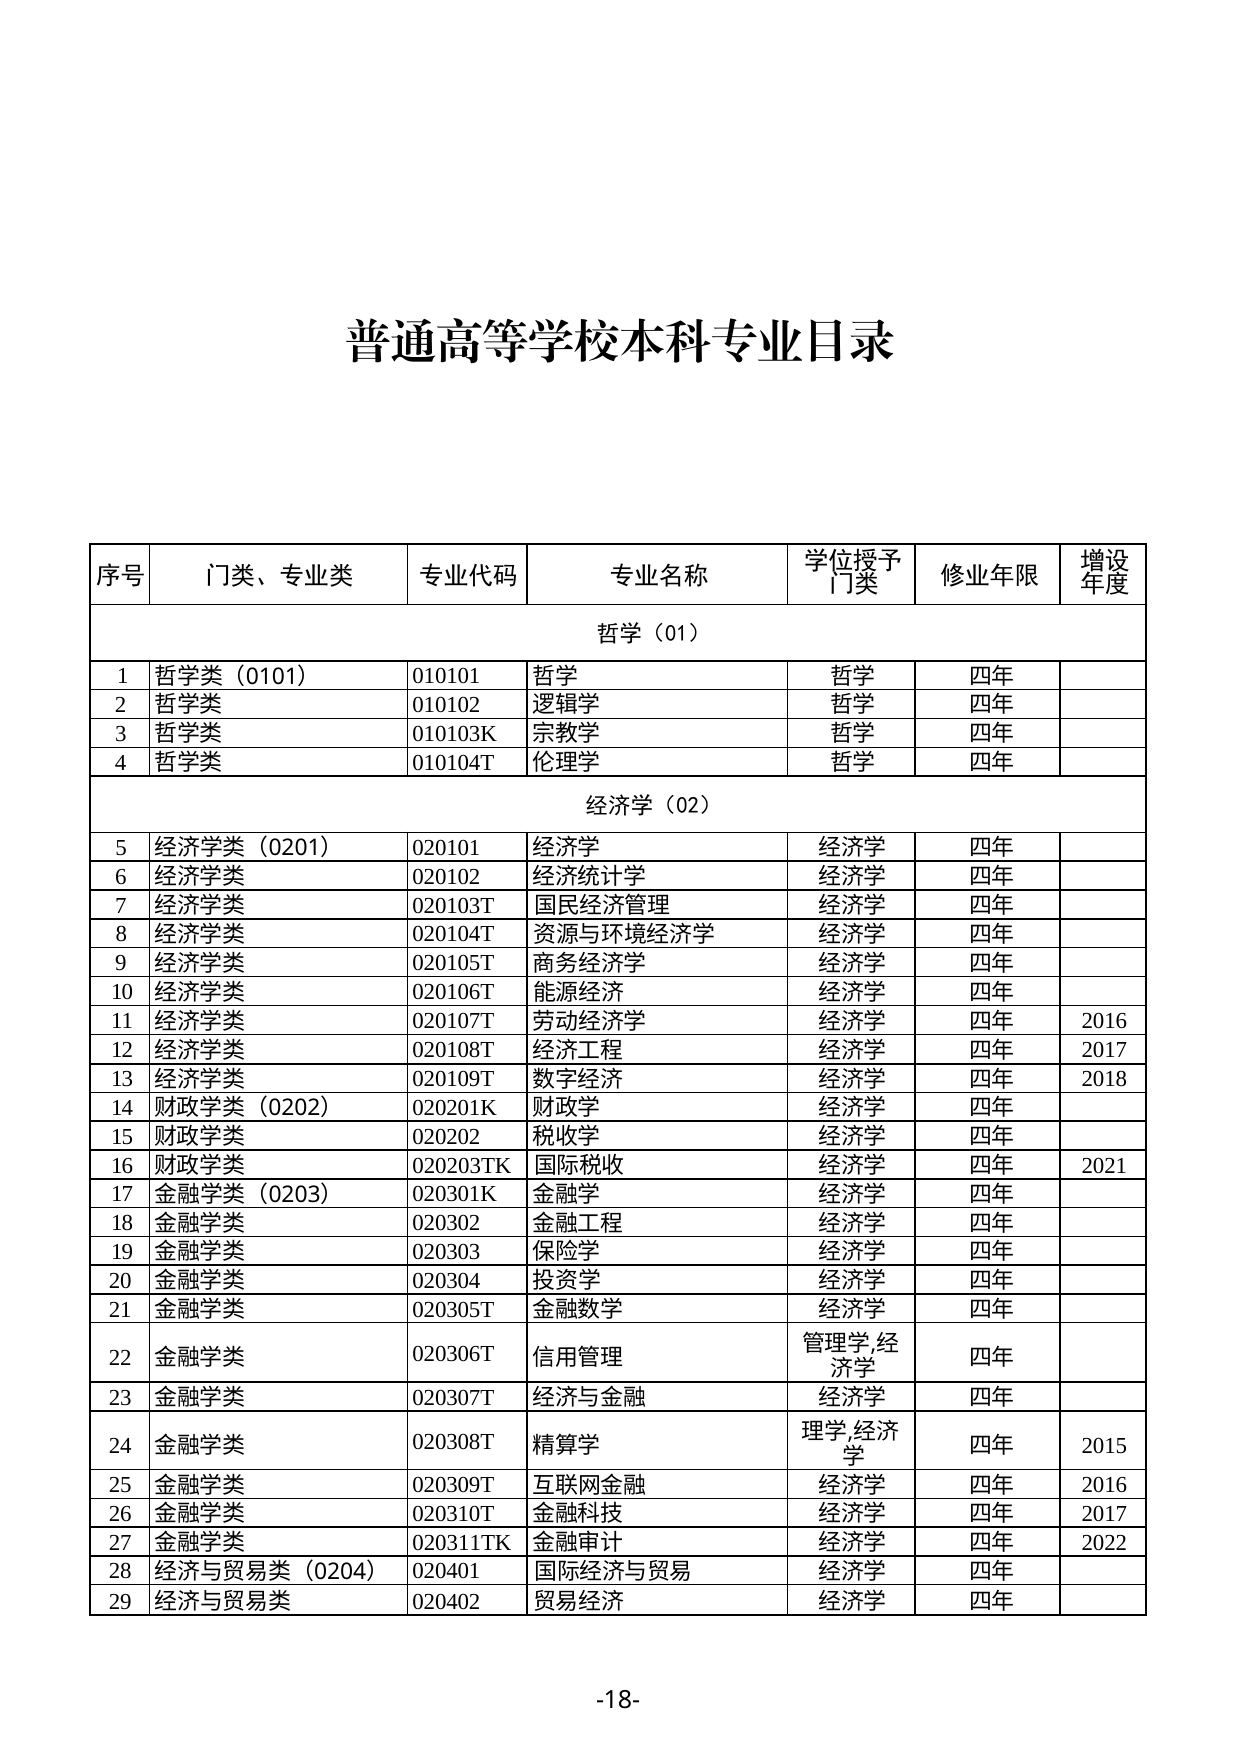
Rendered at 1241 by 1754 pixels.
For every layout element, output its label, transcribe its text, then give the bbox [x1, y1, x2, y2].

table_cell 020311TK [408, 1528, 526, 1555]
table_cell 17 [91, 1180, 149, 1207]
table_header 门类、专业类 [150, 545, 407, 604]
table_cell 经济统计学 [528, 862, 787, 889]
table_cell 020306T [408, 1323, 526, 1381]
table_cell 哲学（01） [91, 605, 1145, 660]
table_cell 四年 [916, 719, 1059, 746]
table_cell 经济学类 [150, 891, 407, 918]
table_cell [1061, 977, 1145, 1005]
table_cell 信用管理 [528, 1323, 787, 1381]
table_cell 国际税收 [528, 1151, 787, 1178]
table_cell 经济与贸易类（0204） [150, 1557, 407, 1584]
table_cell 金融学 [528, 1180, 787, 1207]
table_cell 10 [91, 977, 149, 1005]
table_cell 四年 [916, 1093, 1059, 1120]
table_cell 经济学类（0201） [150, 833, 407, 860]
table_cell 010103K [408, 719, 526, 746]
table_cell 国际经济与贸易 [528, 1557, 787, 1584]
table_cell 020309T [408, 1470, 526, 1497]
table_cell 2 [91, 690, 149, 717]
table_cell 经济学 [788, 1470, 914, 1497]
table_cell 020310T [408, 1499, 526, 1526]
table_cell 经济与贸易类 [150, 1585, 407, 1614]
table_cell 020103T [408, 891, 526, 918]
table_cell [1061, 1266, 1145, 1293]
table_header 修业年限 [916, 545, 1059, 604]
table_header 专业名称 [528, 545, 787, 604]
table_cell 经济学 [788, 1237, 914, 1264]
table_cell 经济学 [788, 1295, 914, 1322]
table_cell 2022 [1061, 1528, 1145, 1555]
table_cell [1061, 748, 1145, 775]
table_cell 12 [91, 1035, 149, 1063]
table_cell 020401 [408, 1557, 526, 1584]
table_cell 金融学类 [150, 1266, 407, 1293]
table_cell [1061, 1208, 1145, 1236]
table_cell 宗教学 [528, 719, 787, 746]
text 普通高等学校本科专业目录 [344, 321, 1148, 367]
table_cell 15 [91, 1122, 149, 1149]
table_cell 020102 [408, 862, 526, 889]
table_cell 020203TK [408, 1151, 526, 1178]
table_cell 能源经济 [528, 977, 787, 1005]
table_cell 金融科技 [528, 1499, 787, 1526]
table_cell 020202 [408, 1122, 526, 1149]
table_cell 010101 [408, 662, 526, 689]
table_cell 经济学 [788, 977, 914, 1005]
table_cell 经济学类 [150, 1065, 407, 1092]
table_cell 经济学 [788, 1383, 914, 1410]
table_cell 020104T [408, 920, 526, 947]
table_cell 金融审计 [528, 1528, 787, 1555]
table_cell 经济学类 [150, 977, 407, 1005]
table_cell 四年 [916, 1266, 1059, 1293]
table_cell 经济学类 [150, 862, 407, 889]
table_cell [1061, 1295, 1145, 1322]
table_cell 理学,经济 学 [788, 1412, 914, 1469]
table_cell 27 [91, 1528, 149, 1555]
table_cell 贸易经济 [528, 1585, 787, 1614]
table_cell 经济学 [788, 1180, 914, 1207]
table_cell 四年 [916, 977, 1059, 1005]
table_cell [1061, 948, 1145, 976]
table_cell 四年 [916, 1499, 1059, 1526]
table_cell 经济学 [788, 1006, 914, 1034]
table_cell 四年 [916, 891, 1059, 918]
table_cell 19 [91, 1237, 149, 1264]
table_cell 020302 [408, 1208, 526, 1236]
table_cell 哲学 [788, 719, 914, 746]
table_cell 四年 [916, 1383, 1059, 1410]
table_cell [1061, 1323, 1145, 1381]
table_cell 26 [91, 1499, 149, 1526]
table_cell 经济学 [788, 1151, 914, 1178]
table_cell 2017 [1061, 1499, 1145, 1526]
table_header 学位授予 门类 [788, 545, 914, 604]
table_cell 经济学 [788, 833, 914, 860]
table_cell [1061, 891, 1145, 918]
table_cell 哲学 [788, 748, 914, 775]
table_cell 财政学类 [150, 1151, 407, 1178]
table_cell 四年 [916, 1122, 1059, 1149]
table_cell 经济学 [788, 948, 914, 976]
table_cell 投资学 [528, 1266, 787, 1293]
table_cell 经济学 [788, 1035, 914, 1063]
table_cell [1061, 662, 1145, 689]
table_cell 020106T [408, 977, 526, 1005]
table_cell 020308T [408, 1412, 526, 1469]
table_cell 4 [91, 748, 149, 775]
table_cell 14 [91, 1093, 149, 1120]
table_cell 020304 [408, 1266, 526, 1293]
table_cell 020402 [408, 1585, 526, 1614]
table_cell 四年 [916, 1557, 1059, 1584]
table_cell 经济学 [788, 891, 914, 918]
table_cell 四年 [916, 833, 1059, 860]
table_cell 5 [91, 833, 149, 860]
table_cell 21 [91, 1295, 149, 1322]
table_cell 四年 [916, 862, 1059, 889]
table_cell 经济工程 [528, 1035, 787, 1063]
table_cell 经济学 [788, 1122, 914, 1149]
table_cell 四年 [916, 1151, 1059, 1178]
table_cell 020307T [408, 1383, 526, 1410]
table_cell 金融学类 [150, 1323, 407, 1381]
table_cell 哲学类 [150, 748, 407, 775]
table_cell 经济学 [788, 1093, 914, 1120]
table_cell 劳动经济学 [528, 1006, 787, 1034]
table_cell 保险学 [528, 1237, 787, 1264]
table_cell 经济与金融 [528, 1383, 787, 1410]
table_cell 25 [91, 1470, 149, 1497]
table_cell 伦理学 [528, 748, 787, 775]
table_cell 四年 [916, 1006, 1059, 1034]
table_cell 经济学 [788, 1266, 914, 1293]
table_cell 四年 [916, 920, 1059, 947]
table_cell 18 [91, 1208, 149, 1236]
table_cell [1061, 1383, 1145, 1410]
table_cell 020108T [408, 1035, 526, 1063]
table_cell [1061, 690, 1145, 717]
table_cell [1061, 1585, 1145, 1614]
table_cell 数字经济 [528, 1065, 787, 1092]
table_cell 哲学类 [150, 719, 407, 746]
table_cell 财政学 [528, 1093, 787, 1120]
table_cell 020303 [408, 1237, 526, 1264]
table_cell 经济学（02） [91, 777, 1145, 832]
table_cell 经济学 [788, 1528, 914, 1555]
table_cell 财政学类 [150, 1122, 407, 1149]
table_cell 010104T [408, 748, 526, 775]
table_cell 四年 [916, 1237, 1059, 1264]
table_cell 16 [91, 1151, 149, 1178]
table_cell 金融学类 [150, 1383, 407, 1410]
table_cell 020305T [408, 1295, 526, 1322]
table_cell 020109T [408, 1065, 526, 1092]
table_cell 互联网金融 [528, 1470, 787, 1497]
table_cell 四年 [916, 690, 1059, 717]
table_cell [1061, 1557, 1145, 1584]
table_cell [1061, 862, 1145, 889]
table_cell 逻辑学 [528, 690, 787, 717]
table_cell 经济学类 [150, 948, 407, 976]
table_cell 哲学类 [150, 690, 407, 717]
table_header 增设 年度 [1061, 545, 1145, 604]
table_cell 财政学类（0202） [150, 1093, 407, 1120]
table_cell 2016 [1061, 1470, 1145, 1497]
table_cell 金融数学 [528, 1295, 787, 1322]
table_cell 四年 [916, 1065, 1059, 1092]
table_cell 金融学类（0203） [150, 1180, 407, 1207]
table_cell 经济学 [788, 862, 914, 889]
table_cell 2016 [1061, 1006, 1145, 1034]
table_cell 2021 [1061, 1151, 1145, 1178]
table_cell 020201K [408, 1093, 526, 1120]
table_cell 经济学 [788, 920, 914, 947]
table_cell 24 [91, 1412, 149, 1469]
table_cell 金融学类 [150, 1528, 407, 1555]
table_cell 经济学类 [150, 920, 407, 947]
table_cell 四年 [916, 1180, 1059, 1207]
table_cell 四年 [916, 1208, 1059, 1236]
table_cell 020105T [408, 948, 526, 976]
table_cell 四年 [916, 1470, 1059, 1497]
table_cell 28 [91, 1557, 149, 1584]
table_cell 020301K [408, 1180, 526, 1207]
table_cell 经济学 [788, 1065, 914, 1092]
table_cell 010102 [408, 690, 526, 717]
table_cell 哲学类（0101） [150, 662, 407, 689]
table_cell [1061, 920, 1145, 947]
table_cell 20 [91, 1266, 149, 1293]
table_header 专业代码 [408, 545, 526, 604]
table_cell 020101 [408, 833, 526, 860]
table_cell 哲学 [788, 662, 914, 689]
table_cell 13 [91, 1065, 149, 1092]
table_cell [1061, 1093, 1145, 1120]
table_cell 四年 [916, 1323, 1059, 1381]
table_cell 7 [91, 891, 149, 918]
table_cell 金融学类 [150, 1295, 407, 1322]
table_cell 6 [91, 862, 149, 889]
table_cell 22 [91, 1323, 149, 1381]
table_header 序号 [91, 545, 149, 604]
table_cell 四年 [916, 662, 1059, 689]
table_cell 金融工程 [528, 1208, 787, 1236]
table_cell 9 [91, 948, 149, 976]
table_cell 四年 [916, 1295, 1059, 1322]
table_cell 金融学类 [150, 1208, 407, 1236]
table_cell 哲学 [528, 662, 787, 689]
table_cell 3 [91, 719, 149, 746]
table_cell [1061, 1122, 1145, 1149]
table_cell 商务经济学 [528, 948, 787, 976]
table_cell [1061, 1237, 1145, 1264]
table_cell 金融学类 [150, 1237, 407, 1264]
table_cell 2018 [1061, 1065, 1145, 1092]
table_cell 020107T [408, 1006, 526, 1034]
table_cell 哲学 [788, 690, 914, 717]
table_cell 1 [91, 662, 149, 689]
table_cell 经济学 [788, 1585, 914, 1614]
table_cell 经济学类 [150, 1035, 407, 1063]
table_cell 金融学类 [150, 1470, 407, 1497]
table_cell 四年 [916, 1412, 1059, 1469]
table_cell 23 [91, 1383, 149, 1410]
table_cell 四年 [916, 948, 1059, 976]
table_cell 2017 [1061, 1035, 1145, 1063]
table_cell 经济学类 [150, 1006, 407, 1034]
table_cell 经济学 [788, 1557, 914, 1584]
table_cell 经济学 [528, 833, 787, 860]
table_cell 2015 [1061, 1412, 1145, 1469]
table_cell 四年 [916, 1035, 1059, 1063]
table_cell [1061, 719, 1145, 746]
table_cell 经济学 [788, 1208, 914, 1236]
table_cell 四年 [916, 748, 1059, 775]
table_cell [1061, 833, 1145, 860]
table_cell 精算学 [528, 1412, 787, 1469]
table_cell 29 [91, 1585, 149, 1614]
table_cell 四年 [916, 1585, 1059, 1614]
table_cell 税收学 [528, 1122, 787, 1149]
table_cell 金融学类 [150, 1499, 407, 1526]
table_cell 经济学 [788, 1499, 914, 1526]
table_cell 管理学,经 济学 [788, 1323, 914, 1381]
table_cell 资源与环境经济学 [528, 920, 787, 947]
table_cell 国民经济管理 [528, 891, 787, 918]
table_cell 四年 [916, 1528, 1059, 1555]
table_cell [1061, 1180, 1145, 1207]
table_cell 8 [91, 920, 149, 947]
table_cell 11 [91, 1006, 149, 1034]
table_cell 金融学类 [150, 1412, 407, 1469]
